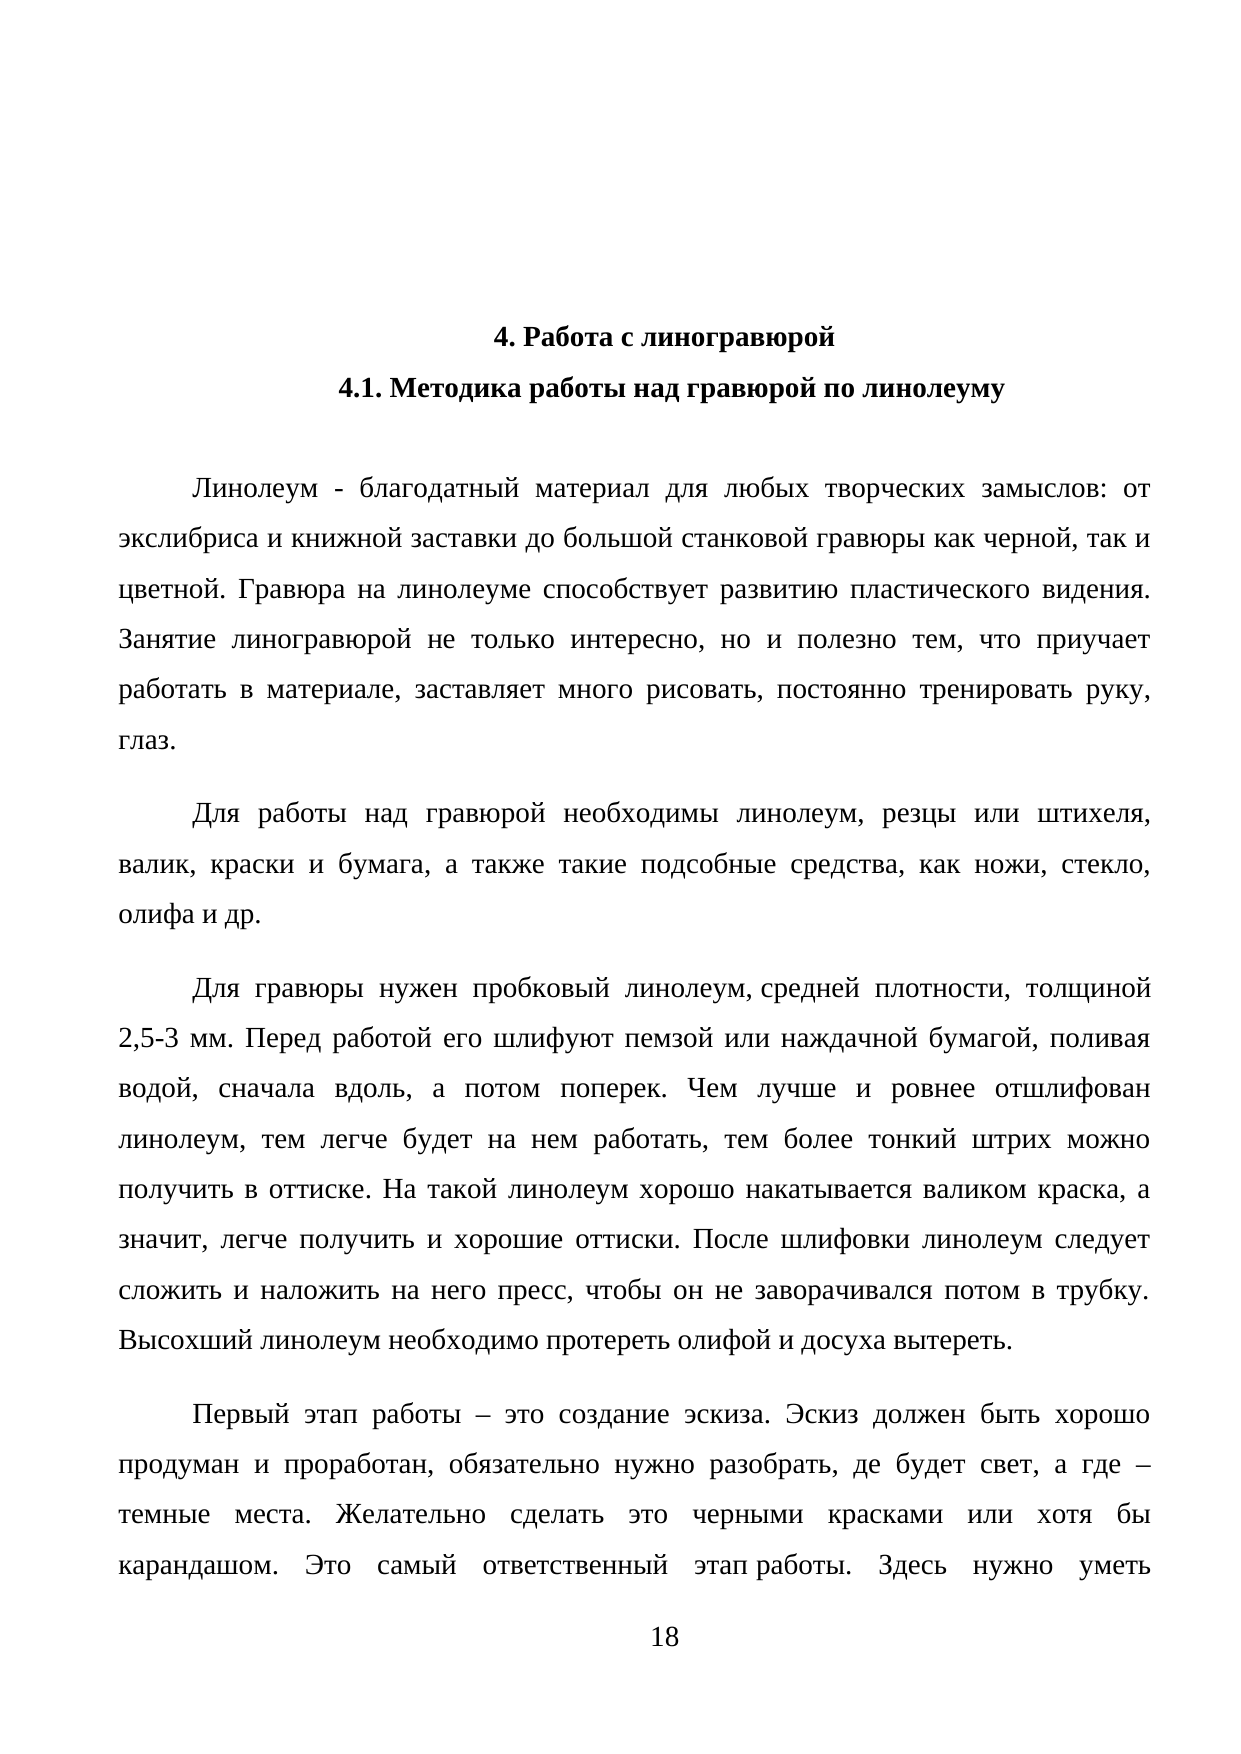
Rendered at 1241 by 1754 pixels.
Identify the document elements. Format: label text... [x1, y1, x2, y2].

text Для работы над гравюрой необходимы линолеум, резцы или штихеля, валик, краски и бумага, а также такие подсобные средства, как ножи, стекло, олифа и др. [118, 796, 1152, 930]
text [118, 1396, 1152, 1580]
text 4. Работа с линогравюрой [177, 319, 1152, 353]
text Для гравюры нужен пробковый линолеум, средней плотности, толщиной 2,5-3 мм. Перед работой его шлифуют пемзой или наждачной бумагой, поливая водой, сначала вдоль, а потом поперек. Чем лучше и ровнее отшлифован линолеум, тем легче будет на нем работать, тем более тонкий штрих можно получить в оттиске. На такой линолеум хорошо накатывается валиком краска, а значит, легче получить и хорошие оттиски. После шлифовки линолеум следует сложить и наложить на него пресс, чтобы он не заворачивался потом в трубку. Высохший линолеум необходимо протереть олифой и досуха вытереть. [118, 970, 1152, 1356]
text Линолеум - благодатный материал для любых творческих замыслов: от экслибриса и книжной заставки до большой станковой гравюры как черной, так и цветной. Гравюра на линолеуме способствует развитию пластического видения. Занятие линогравюрой не только интересно, но и полезно тем, что приучает работать в материале, заставляет много рисовать, постоянно тренировать руку, глаз. [118, 470, 1152, 755]
text 4.1. Методика работы над гравюрой по линолеуму [118, 370, 1152, 403]
